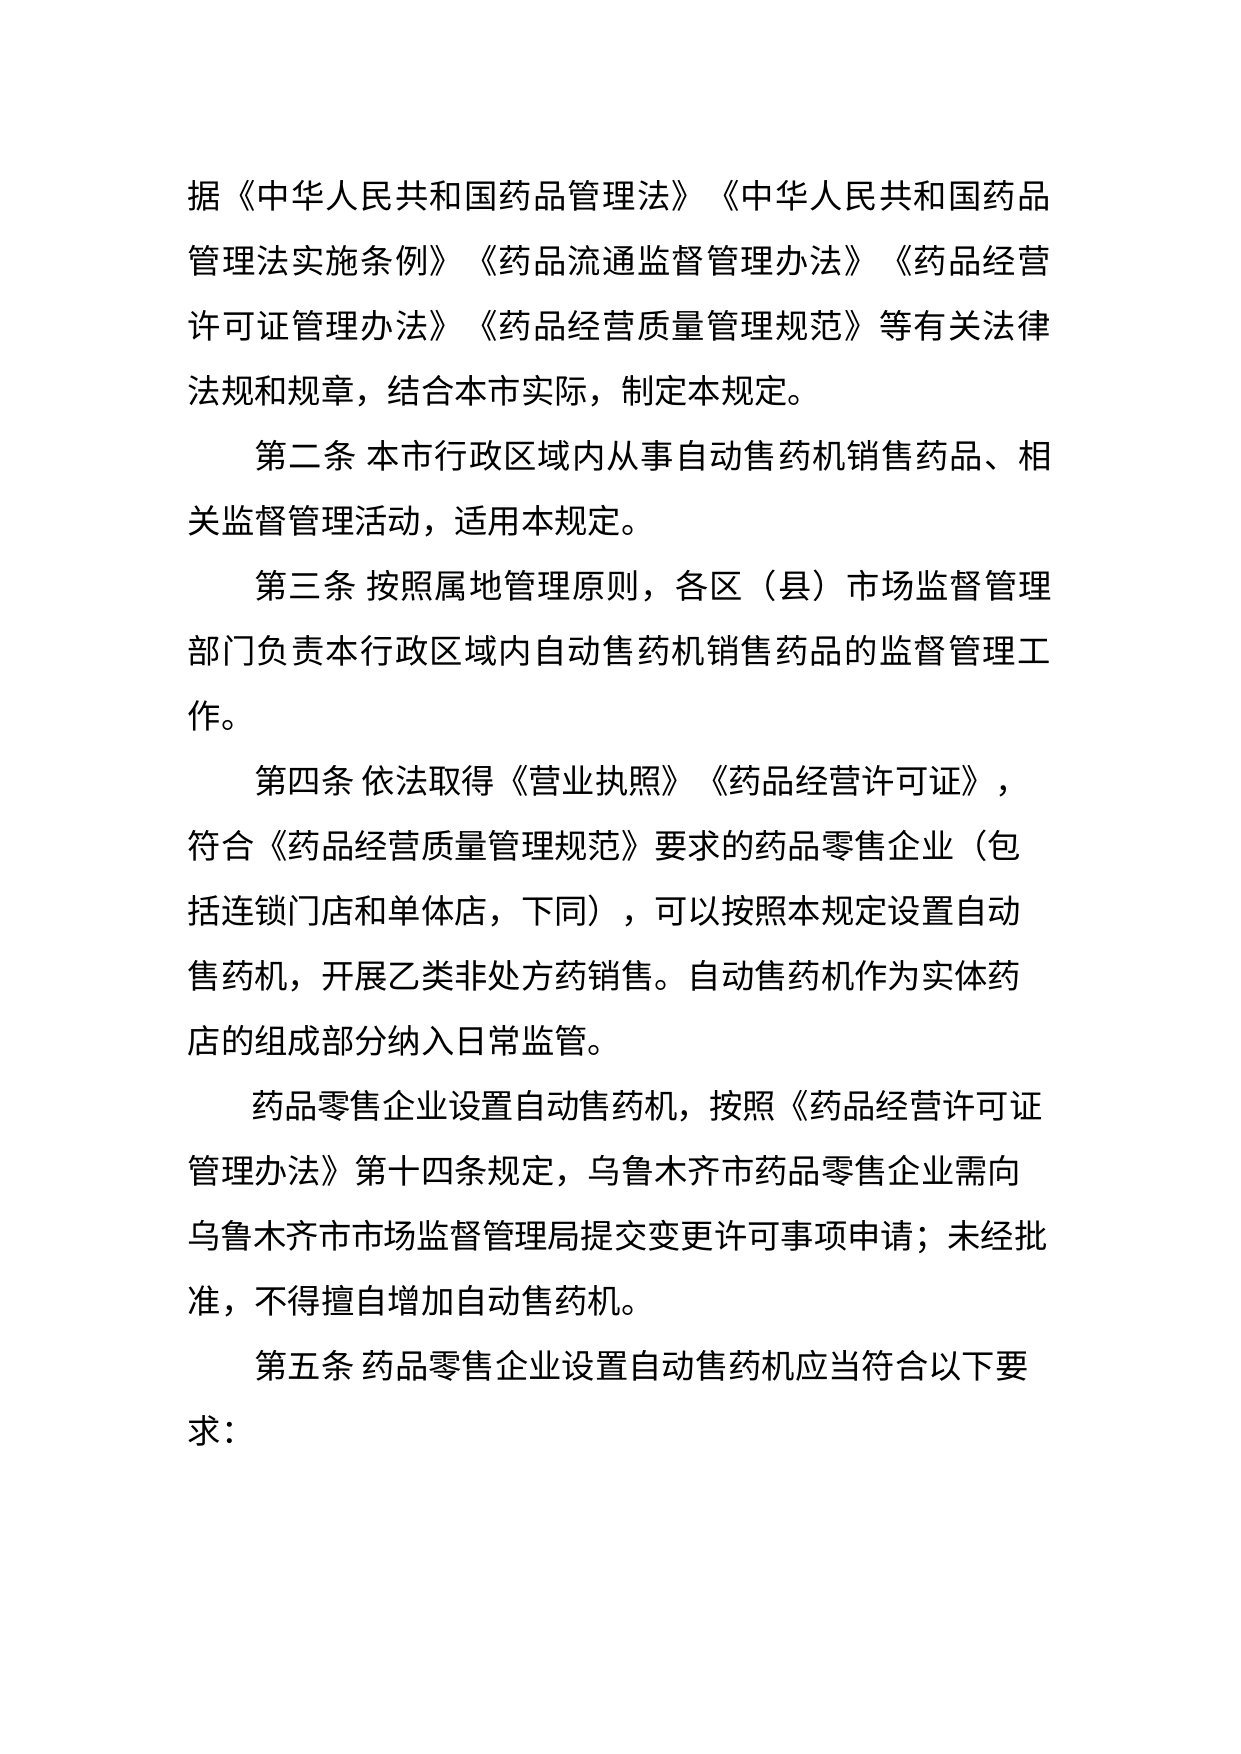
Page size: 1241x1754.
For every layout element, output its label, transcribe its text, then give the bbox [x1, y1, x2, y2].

text 第四条 依法取得《营业执照》《药品经营许可证》，符合《药品经营质量管理规范》要求的药品零售企业（包括连锁门店和单体店，下同），可以按照本规定设置自动售药机，开展乙类非处方药销售。自动售药机作为实体药店的组成部分纳入日常监管。 [187, 747, 1053, 1072]
text 第二条 本市行政区域内从事自动售药机销售药品、相关监督管理活动，适用本规定。 [187, 422, 1053, 552]
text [187, 162, 1053, 422]
text 药品零售企业设置自动售药机，按照《药品经营许可证管理办法》第十四条规定，乌鲁木齐市药品零售企业需向乌鲁木齐市市场监督管理局提交变更许可事项申请；未经批准，不得擅自增加自动售药机。 [187, 1072, 1053, 1332]
text 第五条 药品零售企业设置自动售药机应当符合以下要求： [187, 1332, 1053, 1462]
text 第三条 按照属地管理原则，各区（县）市场监督管理部门负责本行政区域内自动售药机销售药品的监督管理工作。 [187, 552, 1053, 747]
